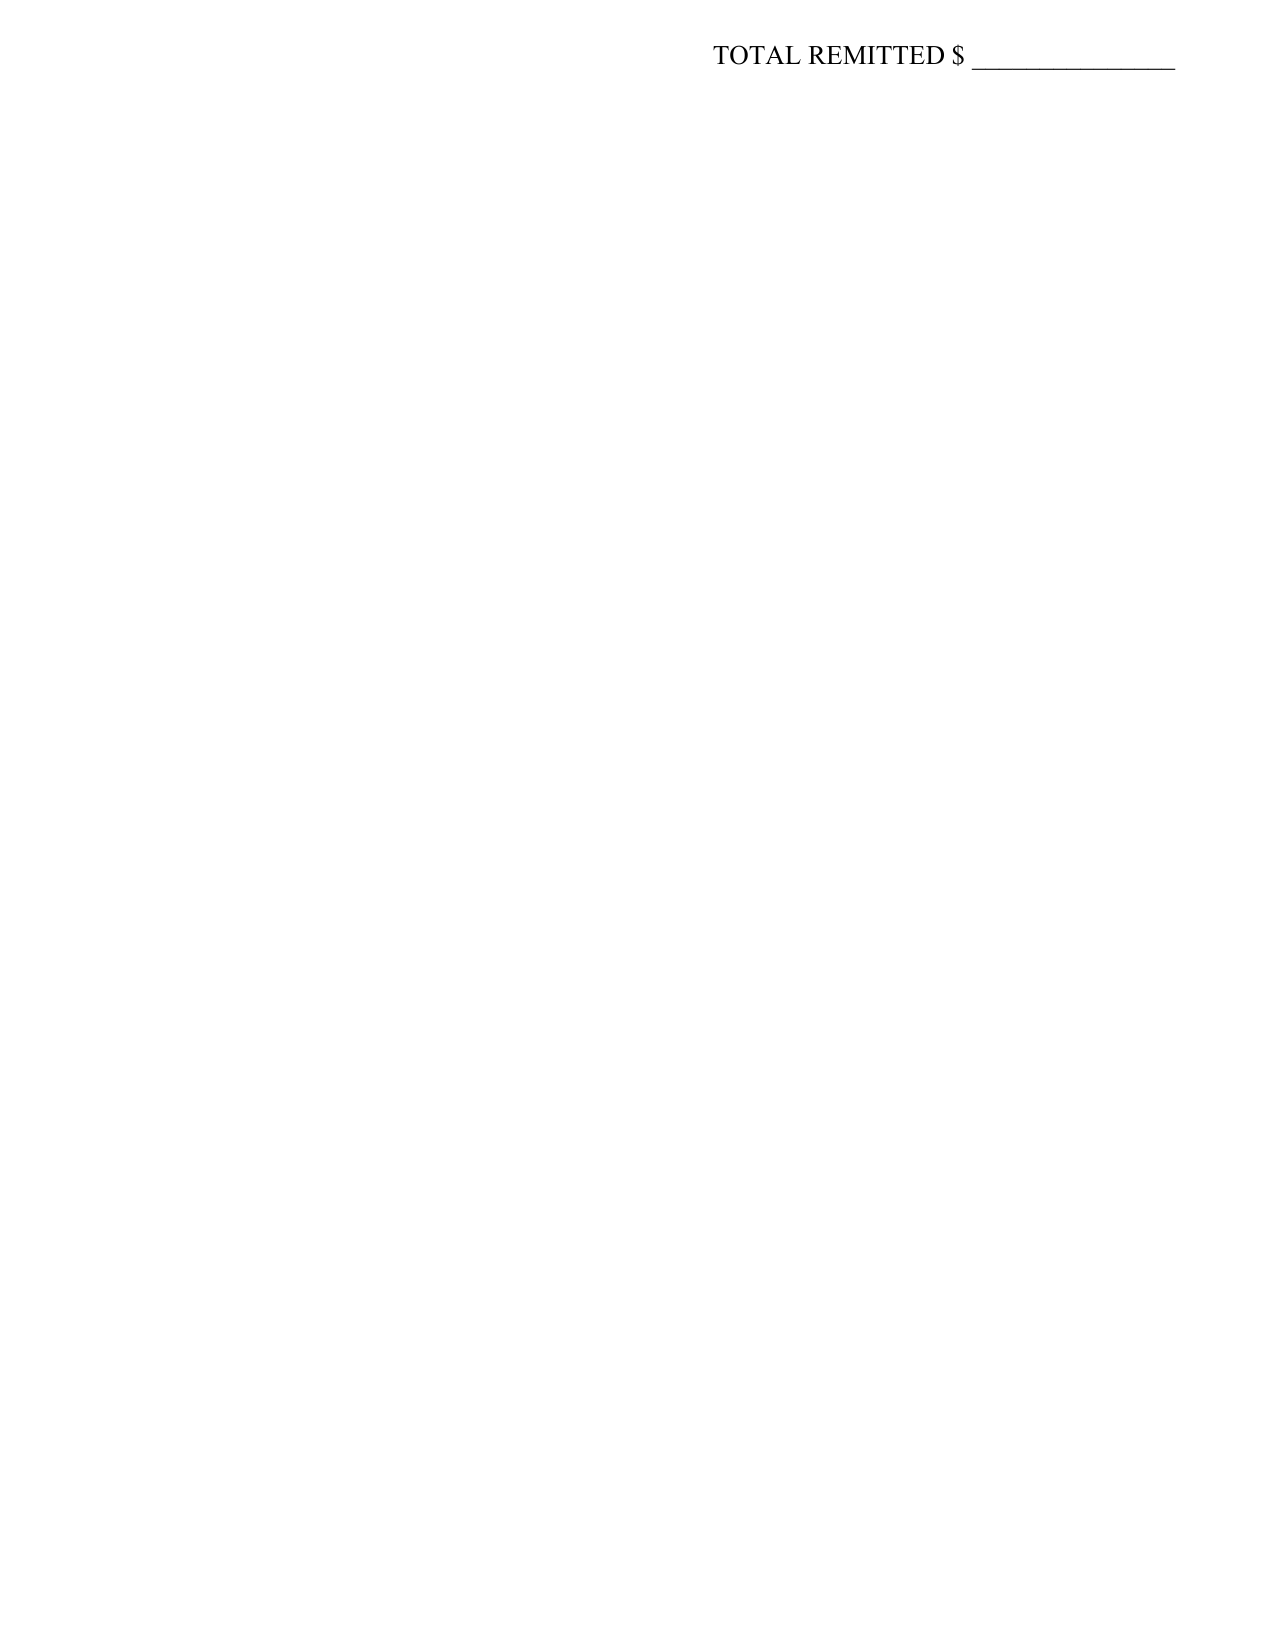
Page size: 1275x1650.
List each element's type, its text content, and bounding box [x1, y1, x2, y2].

text TOTAL REMITTED $ _______________ [672, 41, 1200, 71]
